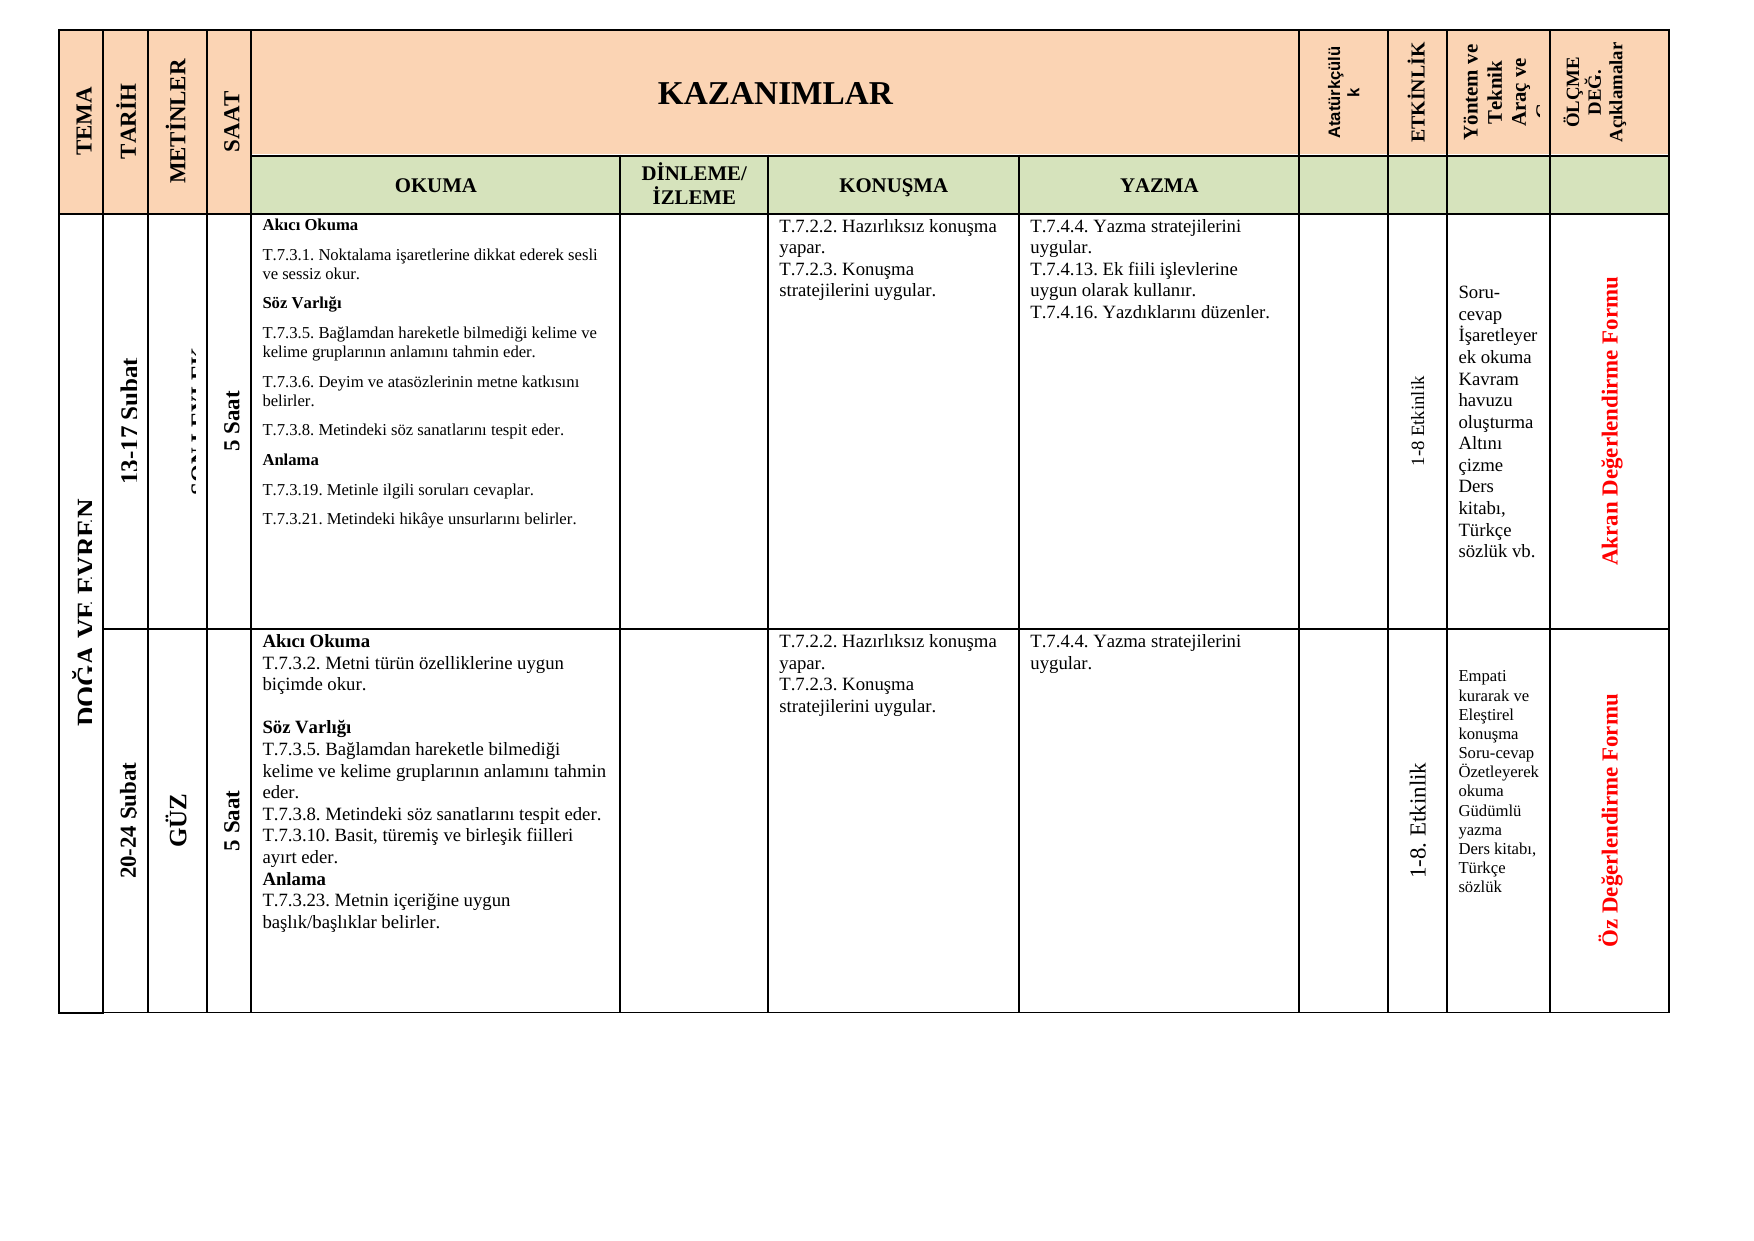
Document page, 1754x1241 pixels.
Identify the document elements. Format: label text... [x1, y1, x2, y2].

table_cell [1551, 157, 1668, 213]
table_cell DOĞA VE EVREN [60, 215, 102, 1012]
table_cell T.7.4.4. Yazma stratejilerini uygular. T.7.4.13. Ek fiili işlevlerine uygun olarak kullanır. T.7.4.16. Yazdıklarını düzenler. [1020, 215, 1298, 628]
table_header SAAT [208, 31, 250, 213]
table_cell Empati kurarak ve Eleştirel konuşma Soru-cevap Özetleyerek okuma Güdümlü yazma Ders kitabı, Türkçe sözlük [1448, 630, 1549, 1012]
table_cell OKUMA [252, 157, 619, 213]
table_cell 5 Saat [208, 215, 250, 628]
table_cell [1300, 157, 1387, 213]
table_cell T.7.2.2. Hazırlıksız konuşma yapar. T.7.2.3. Konuşma stratejilerini uygular. [769, 215, 1018, 628]
table_cell Akran Değerlendirme Formu [1551, 215, 1668, 628]
table_cell 20-24 Şubat [104, 630, 147, 1012]
table_header METİNLER [149, 31, 206, 213]
table_cell [1300, 215, 1387, 628]
table_header ÖLÇME DEĞ. Açıklamalar [1551, 31, 1668, 154]
table_header TARİH [104, 31, 147, 213]
table_cell [1389, 157, 1446, 213]
table_cell T.7.2.2. Hazırlıksız konuşma yapar. T.7.2.3. Konuşma stratejilerini uygular. [769, 630, 1018, 1012]
table_header KAZANIMLAR [252, 31, 1298, 154]
table_cell YAZMA [1020, 157, 1298, 213]
table_cell [621, 215, 767, 628]
table_cell Akıcı Okuma T.7.3.2. Metni türün özelliklerine uygun biçimde okur. Söz Varlığı T.7.3.5. Bağlamdan hareketle bilmediği kelime ve kelime gruplarının anlamını tahmin eder. T.7.3.8. Metindeki söz sanatlarını tespit eder. T.7.3.10. Basit, türemiş ve birleşik fiilleri ayırt eder. Anlama T.7.3.23. Metnin içeriğine uygun başlık/başlıklar belirler. [252, 630, 619, 1012]
table_header ETKİNLİK [1389, 31, 1446, 154]
table_cell GÜZ [149, 630, 206, 1012]
table_cell 1-8. Etkinlik [1389, 630, 1446, 1012]
table_cell [621, 630, 767, 1012]
table_header Atatürkçülük [1300, 31, 1387, 154]
table_cell Öz Değerlendirme Formu [1551, 630, 1668, 1012]
table_cell 5 Saat [208, 630, 250, 1012]
table_header Yöntem ve Teknik Araç ve Gereç [1448, 31, 1549, 154]
table_cell DİNLEME/ İZLEME [621, 157, 767, 213]
table_cell 1-8 Etkinlik [1389, 215, 1446, 628]
table_header TEMA [60, 31, 102, 213]
table_cell [1448, 157, 1549, 213]
table_cell KONUŞMA [769, 157, 1018, 213]
table_cell T.7.4.4. Yazma stratejilerini uygular. [1020, 630, 1298, 1012]
table_cell [1300, 630, 1387, 1012]
table_cell 13-17 Şubat [104, 215, 147, 628]
table_cell Soru-cevap İşaretleyerek okuma Kavram havuzu oluşturma Altını çizme Ders kitabı, Türkçe sözlük vb. [1448, 215, 1549, 628]
table_cell SON LEYLEK [149, 215, 206, 628]
